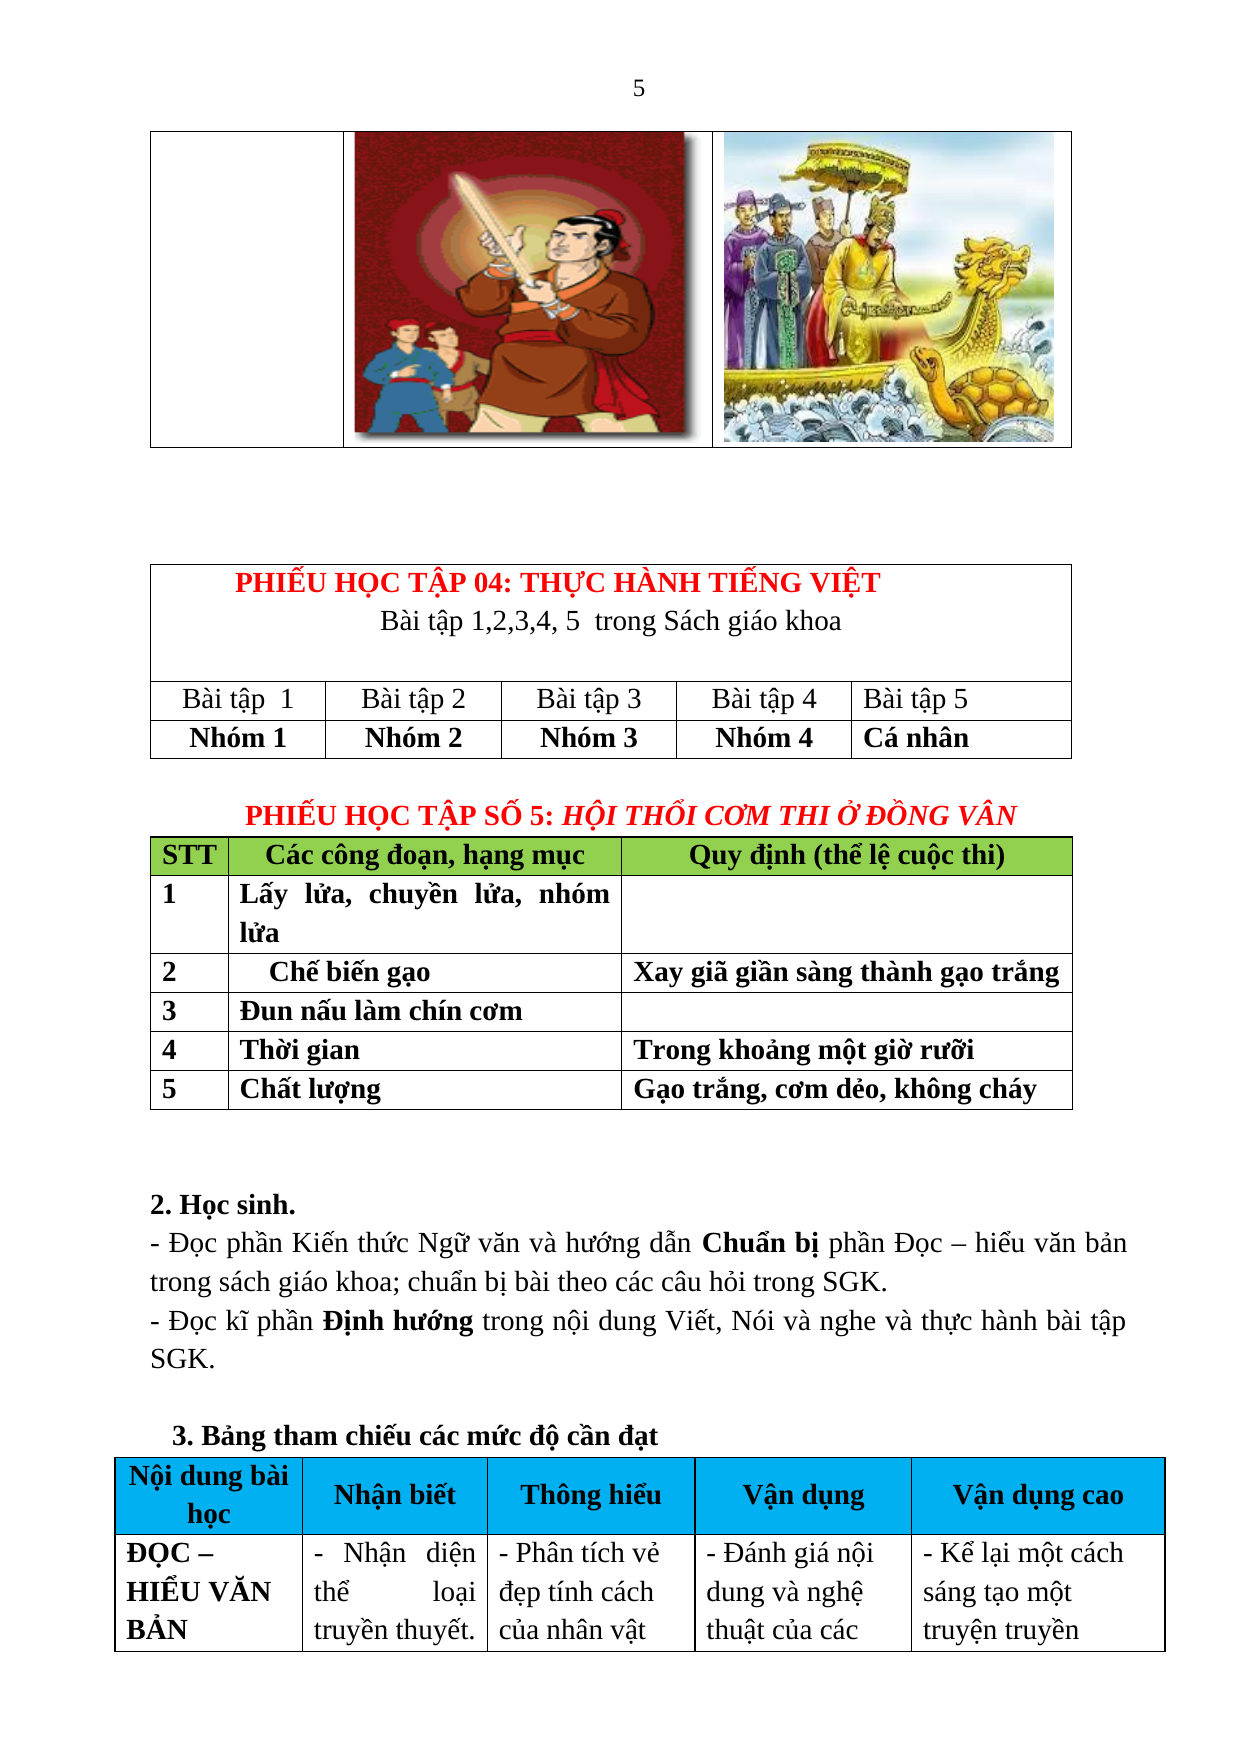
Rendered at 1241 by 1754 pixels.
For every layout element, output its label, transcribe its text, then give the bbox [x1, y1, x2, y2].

table_cell [151, 132, 343, 447]
table_header Vận dụng cao [912, 1458, 1164, 1534]
table_cell 3 [151, 993, 228, 1031]
table_cell Đun nấu làm chín cơm [229, 993, 621, 1031]
table_cell Lấy lửa, chuyền lửa, nhóm lửa [229, 876, 621, 953]
table_header Nhận biết [303, 1458, 487, 1534]
table_cell Bài tập 4 [677, 682, 851, 719]
text - Đọc phần Kiến thức Ngữ văn và hướng dẫn Chuẩn bị phần Đọc – hiểu văn bản trong sách giáo khoa; chuẩn bị bài theo các câu hỏi trong SGK. [150, 1226, 1128, 1298]
table_header PHIẾU HỌC TẬP 04: THỰC HÀNH TIẾNG VIỆT Bài tập 1,2,3,4, 5 trong Sách giáo khoa [151, 565, 1071, 681]
table_cell [713, 132, 1071, 447]
text - Đọc kĩ phần Định hướng trong nội dung Viết, Nói và nghe và thực hành bài tập SGK. [150, 1303, 1128, 1375]
table_header Các công đoạn, hạng mục [229, 838, 621, 875]
table_cell Nhóm 3 [502, 721, 676, 758]
table_cell Trong khoảng một giờ rưỡi [622, 1032, 1072, 1070]
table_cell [912, 1535, 1164, 1651]
table_cell Nhóm 1 [151, 721, 325, 758]
table_cell Nhóm 4 [677, 721, 851, 758]
table_header Thông hiểu [488, 1458, 694, 1534]
table_cell 2 [151, 954, 228, 992]
table_cell [344, 132, 712, 447]
table_cell Gạo trắng, cơm dẻo, không cháy [622, 1071, 1072, 1109]
table_header Quy định (thể lệ cuộc thi) [622, 838, 1072, 875]
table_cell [696, 1535, 911, 1651]
table_cell Thời gian [229, 1032, 621, 1070]
table_cell Bài tập 5 [852, 682, 1071, 719]
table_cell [116, 1535, 302, 1651]
table_cell Bài tập 3 [502, 682, 676, 719]
table_cell [622, 993, 1072, 1031]
text PHIẾU HỌC TẬP SỐ 5: HỘI THỔI CƠM THI Ở ĐỒNG VÂN [150, 798, 1128, 831]
table_cell 4 [151, 1032, 228, 1070]
table_cell 1 [151, 876, 228, 953]
table_cell Chất lượng [229, 1071, 621, 1109]
picture [724, 132, 1054, 442]
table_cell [488, 1535, 694, 1651]
table_header Nội dung bài học [116, 1458, 302, 1534]
picture [354, 132, 702, 443]
table_cell Nhóm 2 [326, 721, 501, 758]
table_cell Xay giã giần sàng thành gạo trắng [622, 954, 1072, 992]
text 3. Bảng tham chiếu các mức độ cần đạt [150, 1418, 1128, 1452]
table_header STT [151, 838, 228, 875]
table_header Vận dụng [696, 1458, 911, 1534]
table_cell Chế biến gạo [229, 954, 621, 992]
text 2. Học sinh. [150, 1187, 1128, 1221]
table_cell 5 [151, 1071, 228, 1109]
table_cell [622, 876, 1072, 953]
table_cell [303, 1535, 487, 1651]
table_cell Cá nhân [852, 721, 1071, 758]
table_cell Bài tập 2 [326, 682, 501, 719]
table_cell Bài tập 1 [151, 682, 325, 719]
